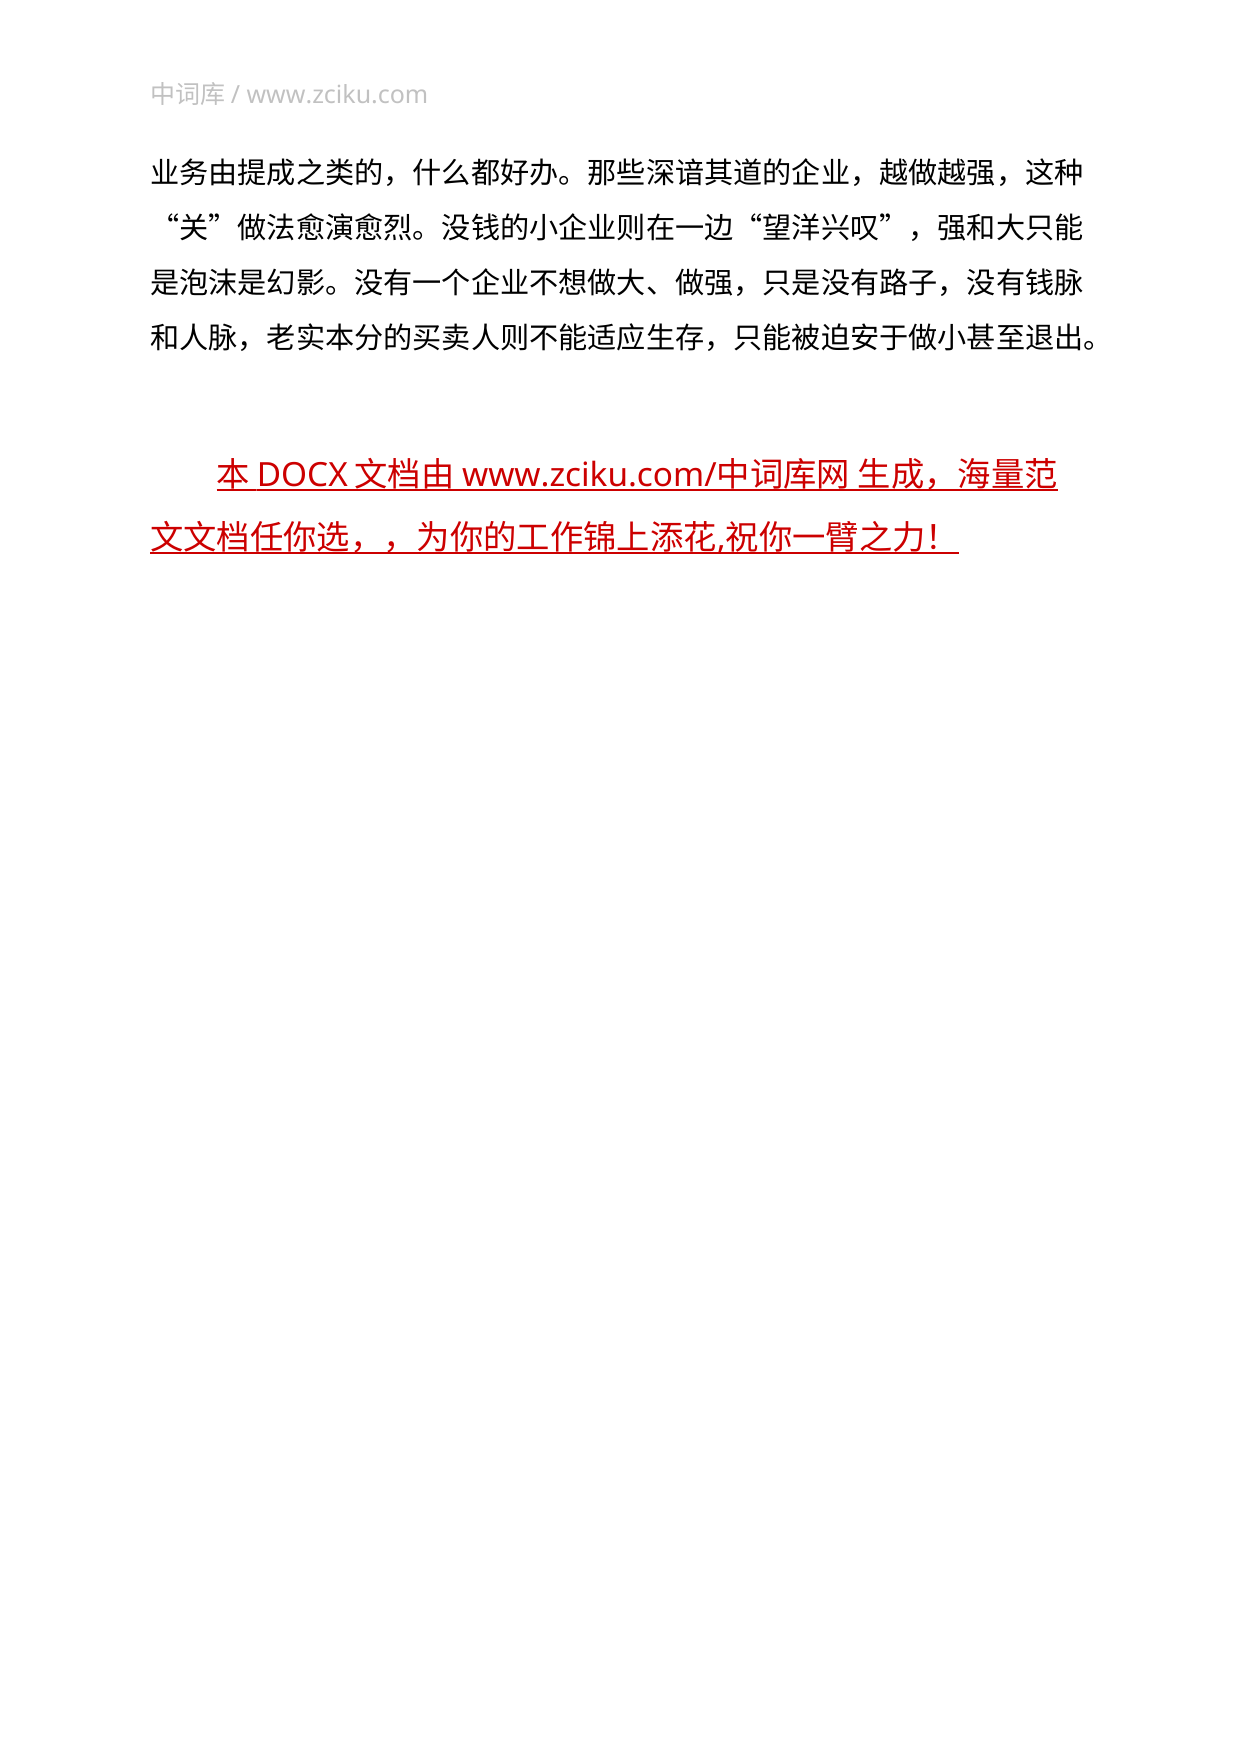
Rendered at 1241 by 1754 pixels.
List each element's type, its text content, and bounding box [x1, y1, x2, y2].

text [150, 150, 1090, 357]
text 本DOCX文档由 www.zciku.com/中词库网 生成，海量范文文档任你选，，为你的工作锦上添花,祝你一臂之力！ [150, 448, 1090, 559]
